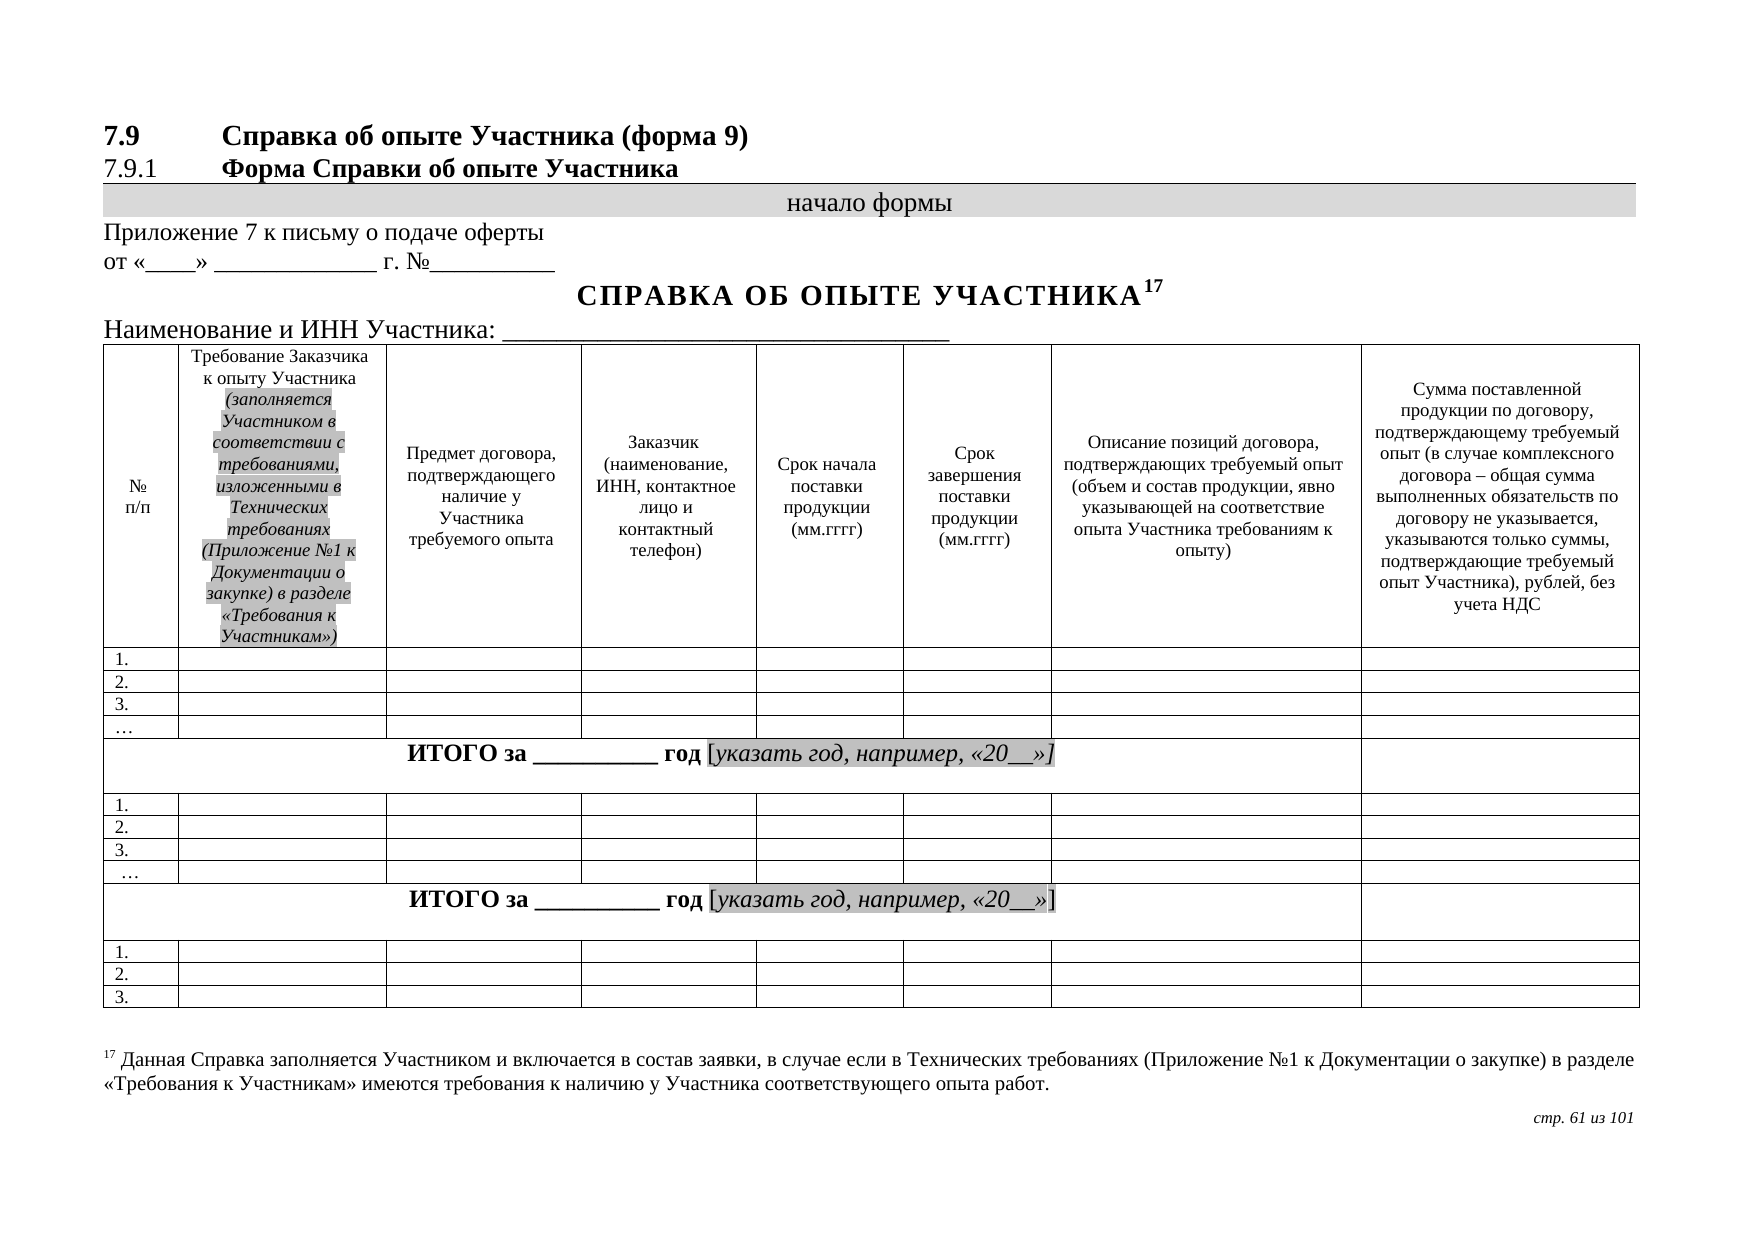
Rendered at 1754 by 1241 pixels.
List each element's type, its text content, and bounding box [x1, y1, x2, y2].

table_cell [582, 986, 756, 1007]
table_cell [1362, 839, 1639, 860]
table_header Сумма поставленной продукции по договору, подтверждающему требуемый опыт (в случае комплексного договора – общая сумма выполненных обязательств по договору не указывается, указываются только суммы, подтверждающие требуемый опыт Участника), рублей, без учета НДС [1362, 345, 1639, 647]
table_header Срок завершения поставки продукции (мм.гггг) [904, 345, 1051, 647]
table_cell [582, 716, 756, 737]
table_cell [1052, 716, 1361, 737]
table_cell [387, 861, 581, 883]
table_header Описание позиций договора, подтверждающих требуемый опыт (объем и состав продукции, явно указывающей на соответствие опыта Участника требованиям к опыту) [1052, 345, 1361, 647]
table_cell [104, 693, 178, 715]
table_cell … [104, 861, 178, 883]
table_cell [1052, 816, 1361, 838]
table_cell [582, 671, 756, 692]
text Справка об опыте Участника [103, 274, 1636, 313]
table_cell [904, 716, 1051, 737]
table_cell [179, 693, 386, 715]
table_cell [387, 693, 581, 715]
table_cell [1052, 861, 1361, 883]
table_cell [104, 884, 1361, 939]
table_cell [757, 861, 903, 883]
table_cell [904, 794, 1051, 815]
table_cell [904, 861, 1051, 883]
table_cell [387, 716, 581, 737]
table_cell [387, 986, 581, 1007]
table_cell [179, 839, 386, 860]
table_cell [1052, 963, 1361, 985]
table_cell [1052, 671, 1361, 692]
table_cell [757, 816, 903, 838]
table_cell [1362, 716, 1639, 737]
table_cell [757, 693, 903, 715]
table_cell [582, 794, 756, 815]
table_cell [387, 794, 581, 815]
table_cell [757, 794, 903, 815]
table_cell [104, 671, 178, 692]
table_cell [387, 963, 581, 985]
table_cell ИТОГО за __________ год [указать год, например, «20__»] [104, 739, 1361, 792]
table_cell [1052, 648, 1361, 669]
table_cell [757, 986, 903, 1007]
table_cell … [104, 716, 178, 737]
table_cell [104, 839, 178, 860]
table_cell [757, 671, 903, 692]
table_cell [757, 839, 903, 860]
table_cell [1362, 794, 1639, 815]
table_cell [1362, 884, 1639, 939]
table_cell [1052, 986, 1361, 1007]
table_cell [904, 671, 1051, 692]
table_cell [104, 963, 178, 985]
table_cell [904, 986, 1051, 1007]
table_header Требование Заказчика к опыту Участника (заполняется Участником в соответствии с требованиями, изложенными в Технических требованиях (Приложение №1 к Документации о закупке) в разделе «Требования к Участникам») [179, 345, 386, 647]
table_cell [582, 861, 756, 883]
table_cell [179, 716, 386, 737]
text Форма Справки об опыте Участника [103, 152, 1636, 183]
table_header № п/п [104, 345, 178, 647]
table_cell [757, 716, 903, 737]
table_cell [1052, 839, 1361, 860]
table_cell [179, 986, 386, 1007]
table_cell [582, 839, 756, 860]
table_cell [387, 816, 581, 838]
table_cell [179, 671, 386, 692]
table_cell [179, 861, 386, 883]
text Приложение 7 к письму о подаче оферты от «____» _____________ г. №__________ [103, 217, 1636, 274]
text Наименование и ИНН Участника: _________________________________ [103, 313, 1636, 344]
table_cell [904, 816, 1051, 838]
table_header Заказчик (наименование, ИНН, контактное лицо и контактный телефон) [582, 345, 756, 647]
table_cell [104, 648, 178, 669]
table_cell [1052, 693, 1361, 715]
table_cell [179, 816, 386, 838]
table_cell [104, 816, 178, 838]
table_cell [179, 794, 386, 815]
table_cell [1052, 941, 1361, 962]
table_cell [1362, 693, 1639, 715]
table_cell [1362, 861, 1639, 883]
table_cell [387, 671, 581, 692]
table_cell [104, 986, 178, 1007]
table_header Срок начала поставки продукции (мм.гггг) [757, 345, 903, 647]
table_cell [904, 941, 1051, 962]
table_cell [904, 648, 1051, 669]
table_cell [582, 963, 756, 985]
table_cell [904, 839, 1051, 860]
table_cell [1362, 648, 1639, 669]
table_cell [582, 941, 756, 962]
table_cell [1052, 794, 1361, 815]
table_cell [1362, 739, 1639, 792]
table_header Предмет договора, подтверждающего наличие у Участника требуемого опыта [387, 345, 581, 647]
table_cell [904, 963, 1051, 985]
table_cell [757, 963, 903, 985]
table_cell [104, 794, 178, 815]
table_cell [387, 648, 581, 669]
table_cell [904, 693, 1051, 715]
table_cell [582, 693, 756, 715]
text начало формы [103, 184, 1636, 217]
table_cell [179, 941, 386, 962]
table_cell [582, 648, 756, 669]
table_cell [757, 648, 903, 669]
table_cell [1362, 986, 1639, 1007]
table_cell [104, 941, 178, 962]
table_cell [582, 816, 756, 838]
table_cell [757, 941, 903, 962]
table_cell [387, 839, 581, 860]
table_cell [179, 648, 386, 669]
table_cell [387, 941, 581, 962]
table_cell [179, 963, 386, 985]
table_cell [1362, 816, 1639, 838]
table_cell [1362, 963, 1639, 985]
table_cell [1362, 941, 1639, 962]
subtitle Справка об опыте Участника (форма 9) [103, 118, 1639, 152]
table_cell [1362, 671, 1639, 692]
